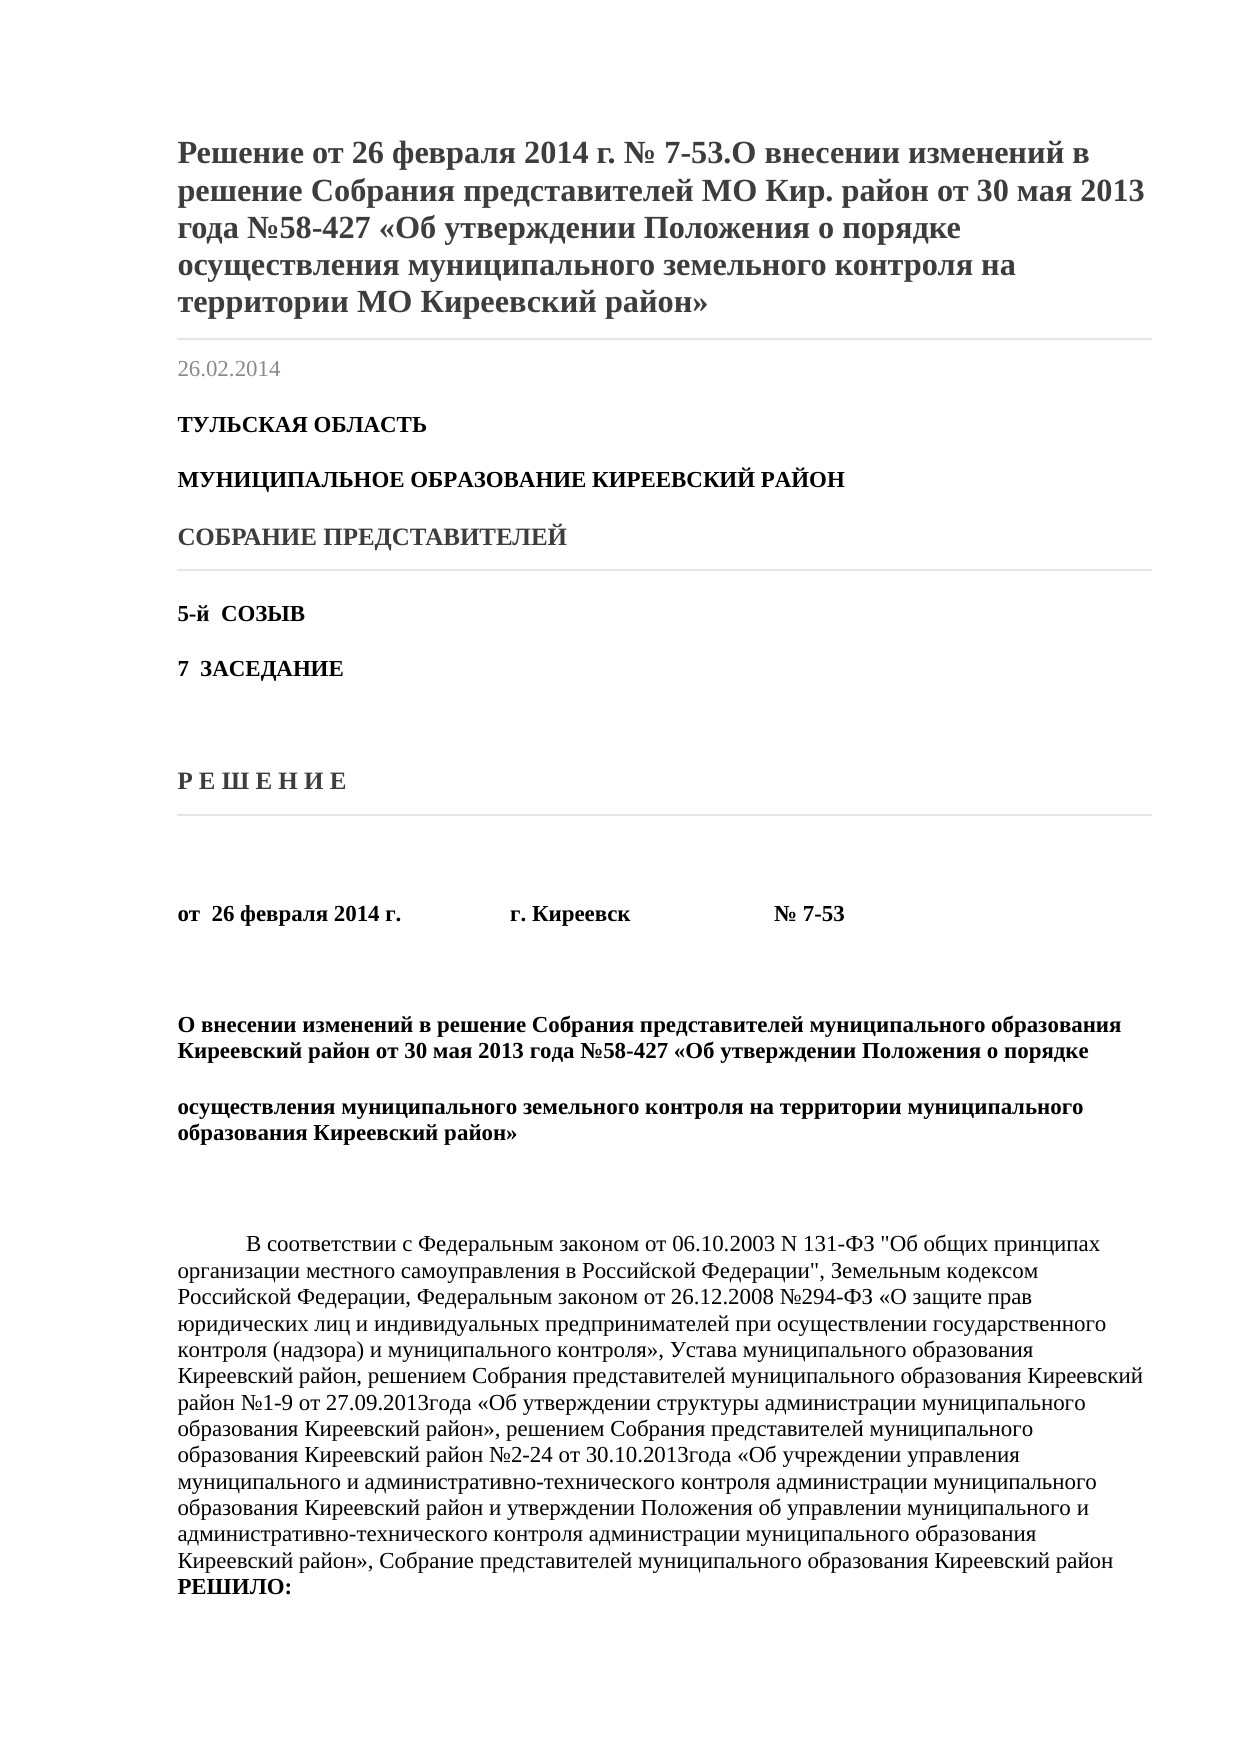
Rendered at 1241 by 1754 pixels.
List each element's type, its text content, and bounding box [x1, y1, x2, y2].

text осуществления муниципального земельного контроля на территории муниципального образования Киреевский район» [177, 1093, 1152, 1146]
text МУНИЦИПАЛЬНОЕ ОБРАЗОВАНИЕ КИРЕЕВСКИЙ РАЙОН [177, 466, 1152, 492]
text О внесении изменений в решение Собрания представителей муниципального образования Киреевский район от 30 мая 2013 года №58-427 «Об утверждении Положения о порядке [177, 1011, 1152, 1064]
text 7 ЗАСЕДАНИЕ [177, 655, 1152, 682]
text ТУЛЬСКАЯ ОБЛАСТЬ [177, 411, 1152, 437]
text В соответствии с Федеральным законом от 06.10.2003 N 131-ФЗ "Об общих принципах организации местного самоуправления в Российской Федерации", Земельным кодексом Российской Федерации, Федеральным законом от 26.12.2008 №294-ФЗ «О защите прав юридических лиц и индивидуальных предпринимателей при осуществлении государственного контроля (надзора) и муниципального контроля», Устава муниципального образования Киреевский район, решением Собрания представителей муниципального образования Киреевский район №1-9 от 27.09.2013года «Об утверждении структуры администрации муниципального образования Киреевский район», решением Собрания представителей муниципального образования Киреевский район №2-24 от 30.10.2013года «Об учреждении управления муниципального и административно-технического контроля администрации муниципального образования Киреевский район и утверждении Положения об управлении муниципального и административно-технического контроля администрации муниципального образования Киреевский район», Собрание представителей муниципального образования Киреевский район РЕШИЛО: [177, 1231, 1152, 1599]
text Решение от 26 февраля 2014 г. № 7-53.О внесении изменений в решение Собрания представителей МО Кир. район от 30 мая 2013 года №58-427 «Об утверждении Положения о порядке осуществления муниципального земельного контроля на территории МО Киреевский район» [177, 134, 1152, 338]
text от 26 февраля 2014 г. г. Киреевск № 7-53 [177, 900, 1152, 927]
text СОБРАНИЕ ПРЕДСТАВИТЕЛЕЙ [177, 522, 1152, 569]
text Р Е Ш Е Н И Е [177, 766, 1152, 814]
text 5-й СОЗЫВ [177, 600, 1152, 626]
text 26.02.2014 [177, 355, 1152, 381]
